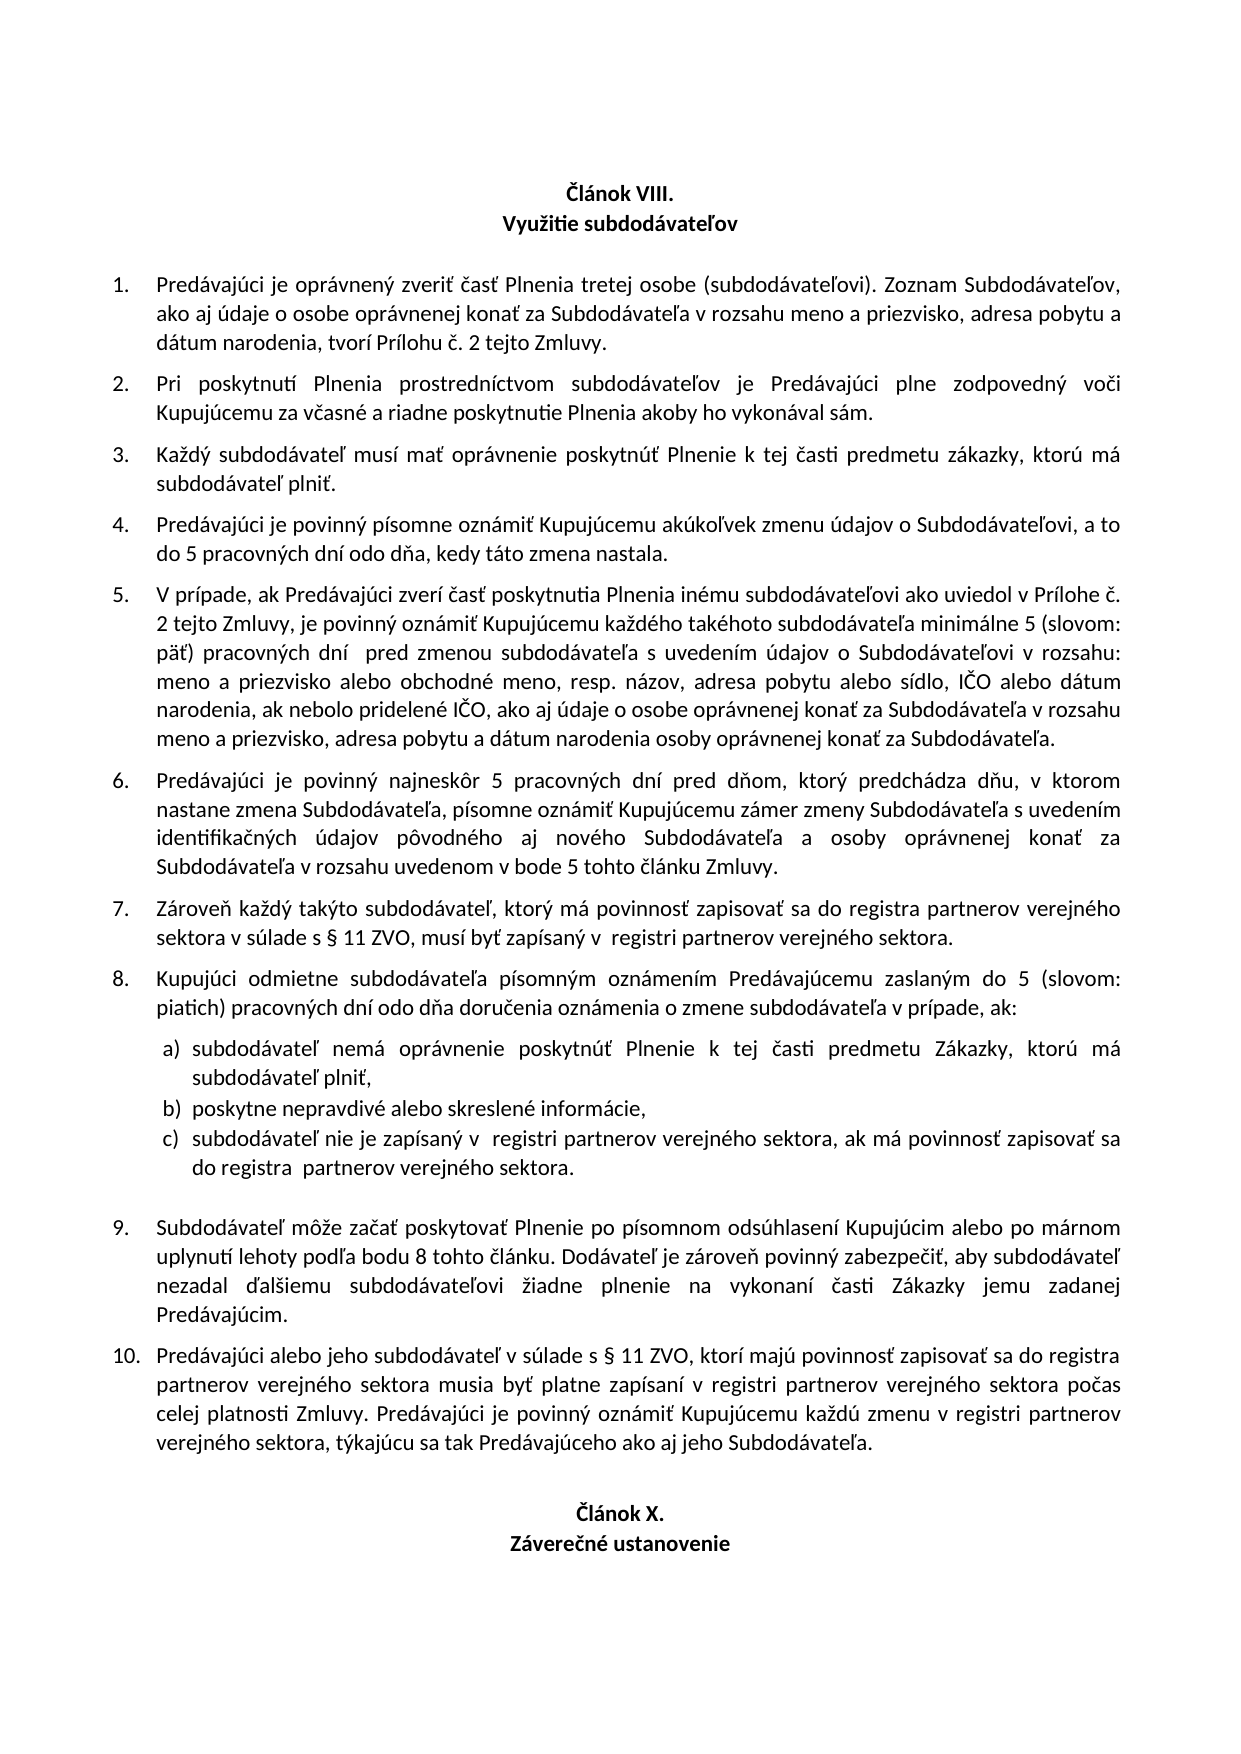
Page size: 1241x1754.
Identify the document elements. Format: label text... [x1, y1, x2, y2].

list Predávajúci alebo jeho subdodávateľ v súlade s § 11 ZVO, ktorí majú povinnosť zapisovať sa do registra partnerov verejného sektora musia byť platne zapísaní v registri partnerov verejného sektora počas celej platnosti Zmluvy. Predávajúci je povinný oznámiť Kupujúcemu každú zmenu v registri partnerov verejného sektora, týkajúcu sa tak Predávajúceho ako aj jeho Subdodávateľa. [112, 1341, 1123, 1456]
list Pri poskytnutí Plnenia prostredníctvom subdodávateľov je Predávajúci plne zodpovedný voči Kupujúcemu za včasné a riadne poskytnutie Plnenia akoby ho vykonával sám. [112, 369, 1123, 426]
list Zároveň každý takýto subdodávateľ, ktorý má povinnosť zapisovať sa do registra partnerov verejného sektora v súlade s § 11 ZVO, musí byť zapísaný v registri partnerov verejného sektora. [112, 894, 1123, 951]
list Každý subdodávateľ musí mať oprávnenie poskytnúť Plnenie k tej časti predmetu zákazky, ktorú má subdodávateľ plniť. [112, 440, 1123, 497]
text Článok VIII. [118, 179, 1123, 207]
list Predávajúci je oprávnený zveriť časť Plnenia tretej osobe (subdodávateľovi). Zoznam Subdodávateľov, ako aj údaje o osobe oprávnenej konať za Subdodávateľa v rozsahu meno a priezvisko, adresa pobytu a dátum narodenia, tvorí Prílohu č. 2 tejto Zmluvy. [112, 271, 1123, 356]
list Predávajúci je povinný najneskôr 5 pracovných dní pred dňom, ktorý predchádza dňu, v ktorom nastane zmena Subdodávateľa, písomne oznámiť Kupujúcemu zámer zmeny Subdodávateľa s uvedením identifikačných údajov pôvodného aj nového Subdodávateľa a osoby oprávnenej konať za Subdodávateľa v rozsahu uvedenom v bode 5 tohto článku Zmluvy. [112, 766, 1123, 880]
list Subdodávateľ môže začať poskytovať Plnenie po písomnom odsúhlasení Kupujúcim alebo po márnom uplynutí lehoty podľa bodu 8 tohto článku. Dodávateľ je zároveň povinný zabezpečiť, aby subdodávateľ nezadal ďalšiemu subdodávateľovi žiadne plnenie na vykonaní časti Zákazky jemu zadanej Predávajúcim. [112, 1213, 1123, 1328]
list V prípade, ak Predávajúci zverí časť poskytnutia Plnenia inému subdodávateľovi ako uviedol v Prílohe č. 2 tejto Zmluvy, je povinný oznámiť Kupujúcemu každého takéhoto subdodávateľa minimálne 5 (slovom: päť) pracovných dní pred zmenou subdodávateľa s uvedením údajov o Subdodávateľovi v rozsahu: meno a priezvisko alebo obchodné meno, resp. názov, adresa pobytu alebo sídlo, IČO alebo dátum narodenia, ak nebolo pridelené IČO, ako aj údaje o osobe oprávnenej konať za Subdodávateľa v rozsahu meno a priezvisko, adresa pobytu a dátum narodenia osoby oprávnenej konať za Subdodávateľa. [112, 580, 1123, 752]
list subdodávateľ nie je zapísaný v registri partnerov verejného sektora, ak má povinnosť zapisovať sa do registra partnerov verejného sektora. [162, 1124, 1123, 1181]
list poskytne nepravdivé alebo skreslené informácie, [162, 1094, 1123, 1123]
text Využitie subdodávateľov [118, 209, 1122, 237]
text Záverečné ustanovenie [118, 1529, 1123, 1557]
list subdodávateľ nemá oprávnenie poskytnúť Plnenie k tej časti predmetu Zákazky, ktorú má subdodávateľ plniť, [162, 1034, 1123, 1091]
text Článok X. [118, 1499, 1123, 1527]
list Predávajúci je povinný písomne oznámiť Kupujúcemu akúkoľvek zmenu údajov o Subdodávateľovi, a to do 5 pracovných dní odo dňa, kedy táto zmena nastala. [112, 510, 1123, 567]
list Kupujúci odmietne subdodávateľa písomným oznámením Predávajúcemu zaslaným do 5 (slovom: piatich) pracovných dní odo dňa doručenia oznámenia o zmene subdodávateľa v prípade, ak: [112, 964, 1123, 1021]
